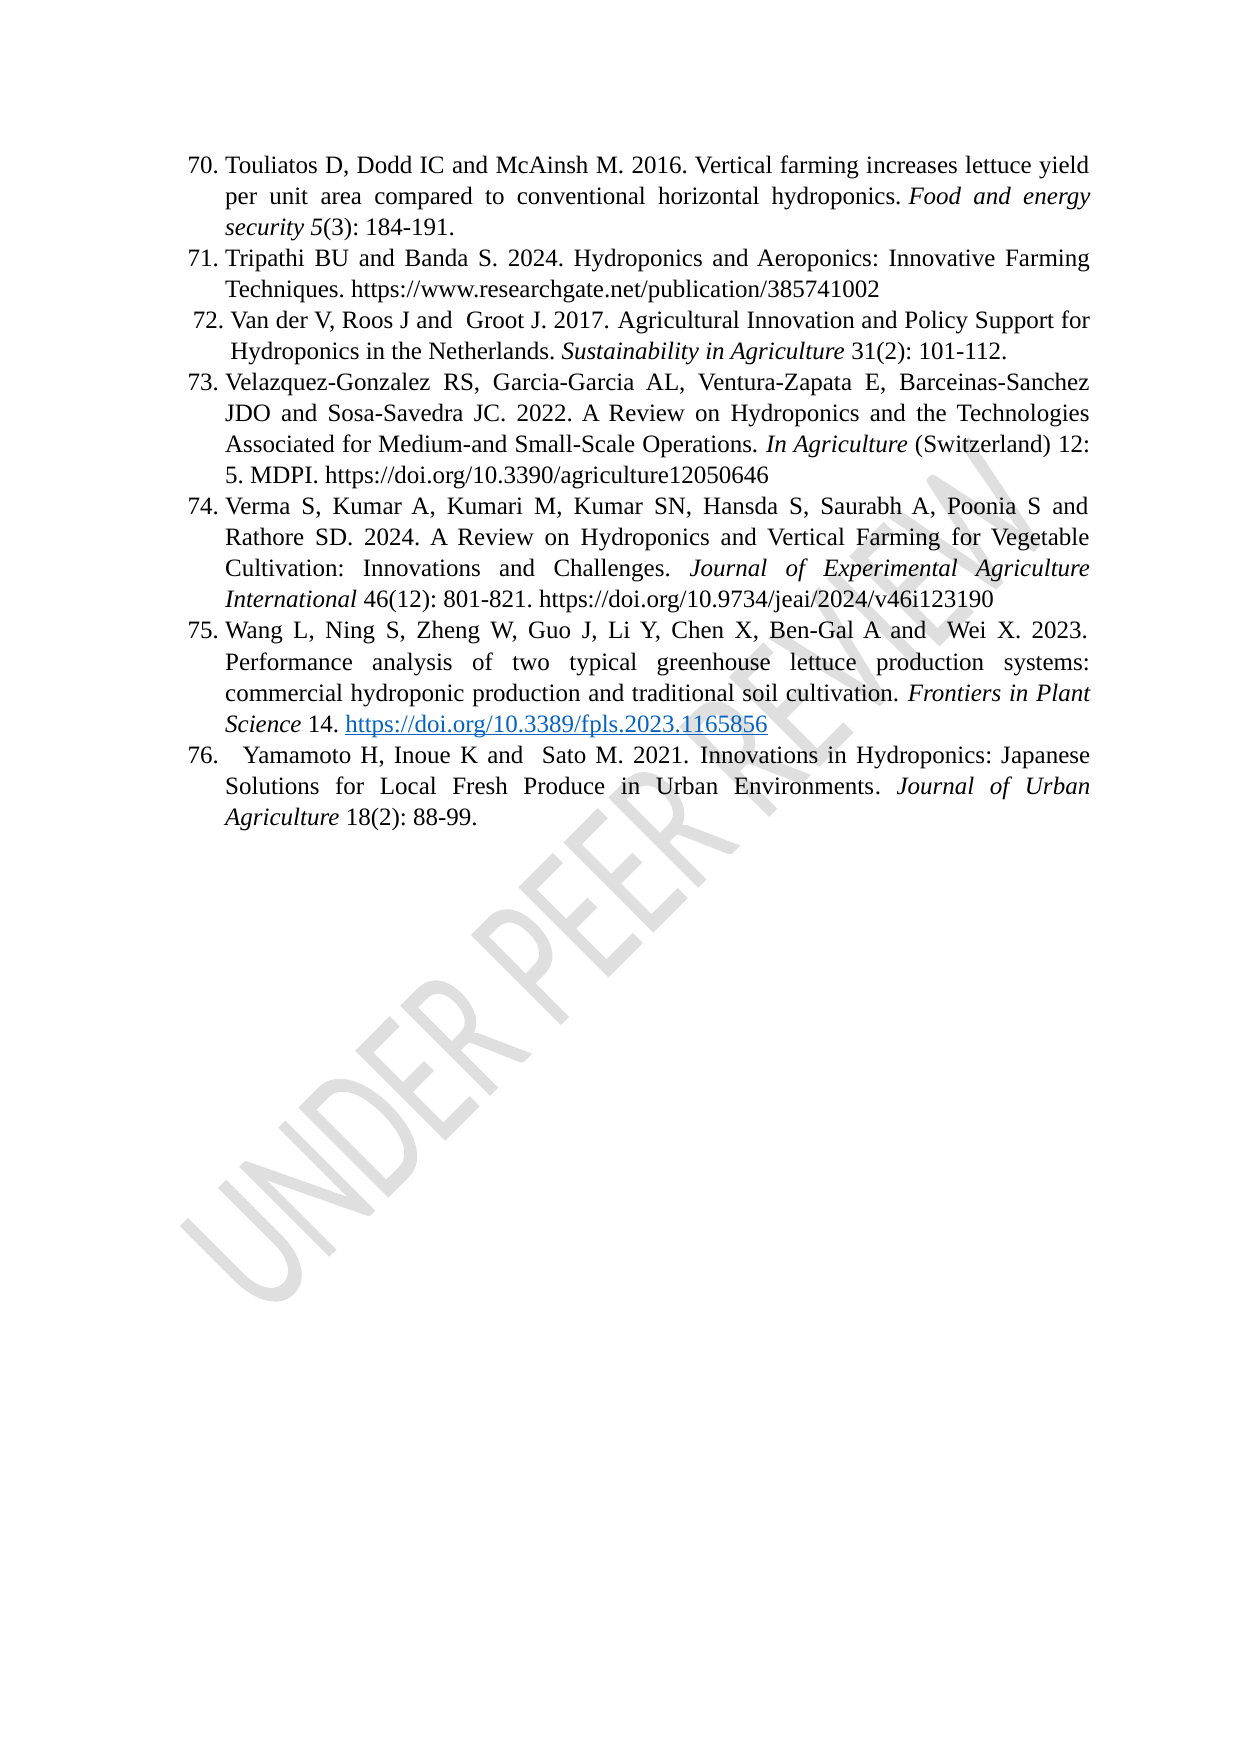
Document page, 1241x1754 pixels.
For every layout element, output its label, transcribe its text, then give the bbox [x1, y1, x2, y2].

list Van der V, Roos J and Groot J. 2017. Agricultural Innovation and Policy Support for Hydroponics in the Netherlands. Sustainability in Agriculture 31(2): 101-112. [193, 305, 1090, 365]
list Velazquez-Gonzalez RS, Garcia-Garcia AL, Ventura-Zapata E, Barceinas-Sanchez JDO and Sosa-Savedra JC. 2022. A Review on Hydroponics and the Technologies Associated for Medium-and Small-Scale Operations. In Agriculture (Switzerland) 12: 5. MDPI. https://doi.org/10.3390/agriculture12050646 [187, 367, 1090, 489]
list Verma S, Kumar A, Kumari M, Kumar SN, Hansda S, Saurabh A, Poonia S and Rathore SD. 2024. A Review on Hydroponics and Vertical Farming for Vegetable Cultivation: Innovations and Challenges. Journal of Experimental Agriculture International 46(12): 801-821. https://doi.org/10.9734/jeai/2024/v46i123190 [187, 491, 1090, 613]
list Tripathi BU and Banda S. 2024. Hydroponics and Aeroponics: Innovative Farming Techniques. https://www.researchgate.net/publication/385741002 [187, 243, 1090, 303]
list Wang L, Ning S, Zheng W, Guo J, Li Y, Chen X, Ben-Gal A and Wei X. 2023. Performance analysis of two typical greenhouse lettuce production systems: commercial hydroponic production and traditional soil cultivation. Frontiers in Plant Science 14. https://doi.org/10.3389/fpls.2023.1165856 [187, 616, 1090, 737]
list Yamamoto H, Inoue K and Sato M. 2021. Innovations in Hydroponics: Japanese Solutions for Local Fresh Produce in Urban Environments. Journal of Urban Agriculture 18(2): 88-99. [187, 740, 1090, 831]
list Touliatos D, Dodd IC and McAinsh M. 2016. Vertical farming increases lettuce yield per unit area compared to conventional horizontal hydroponics. Food and energy security 5(3): 184-191. [187, 150, 1090, 241]
